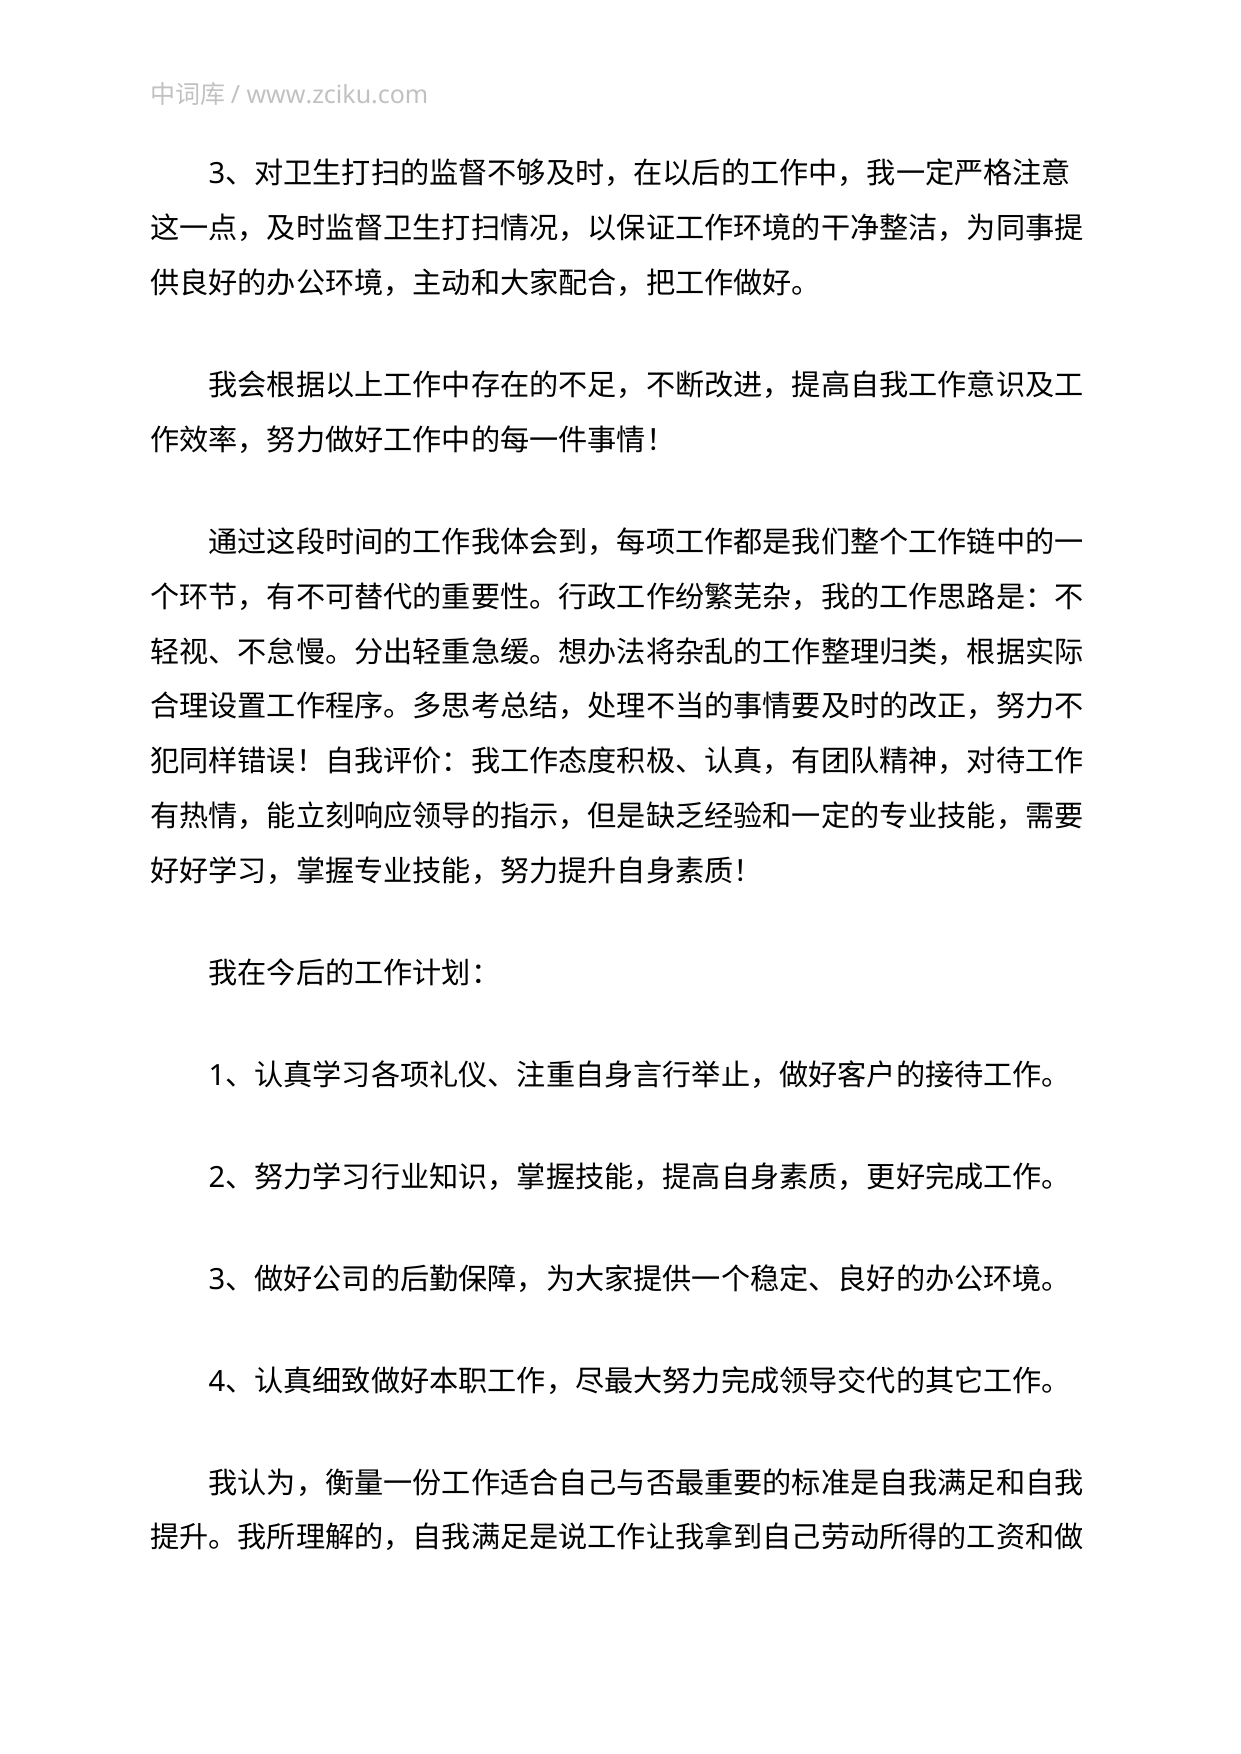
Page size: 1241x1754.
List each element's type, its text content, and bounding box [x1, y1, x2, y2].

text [150, 1459, 1090, 1556]
text 4、认真细致做好本职工作，尽最大努力完成领导交代的其它工作。 [150, 1357, 1090, 1399]
text 3、做好公司的后勤保障，为大家提供一个稳定、良好的办公环境。 [150, 1255, 1090, 1298]
text 我在今后的工作计划： [150, 949, 1090, 992]
text 通过这段时间的工作我体会到，每项工作都是我们整个工作链中的一个环节，有不可替代的重要性。行政工作纷繁芜杂，我的工作思路是：不轻视、不怠慢。分出轻重急缓。想办法将杂乱的工作整理归类，根据实际合理设置工作程序。多思考总结，处理不当的事情要及时的改正，努力不犯同样错误！自我评价：我工作态度积极、认真，有团队精神，对待工作有热情，能立刻响应领导的指示，但是缺乏经验和一定的专业技能，需要好好学习，掌握专业技能，努力提升自身素质！ [150, 518, 1090, 890]
text 我会根据以上工作中存在的不足，不断改进，提高自我工作意识及工作效率，努力做好工作中的每一件事情！ [150, 362, 1090, 459]
text 3、对卫生打扫的监督不够及时，在以后的工作中，我一定严格注意这一点，及时监督卫生打扫情况，以保证工作环境的干净整洁，为同事提供良好的办公环境，主动和大家配合，把工作做好。 [150, 150, 1090, 302]
text 1、认真学习各项礼仪、注重自身言行举止，做好客户的接待工作。 [150, 1051, 1090, 1094]
text 2、努力学习行业知识，掌握技能，提高自身素质，更好完成工作。 [150, 1153, 1090, 1196]
